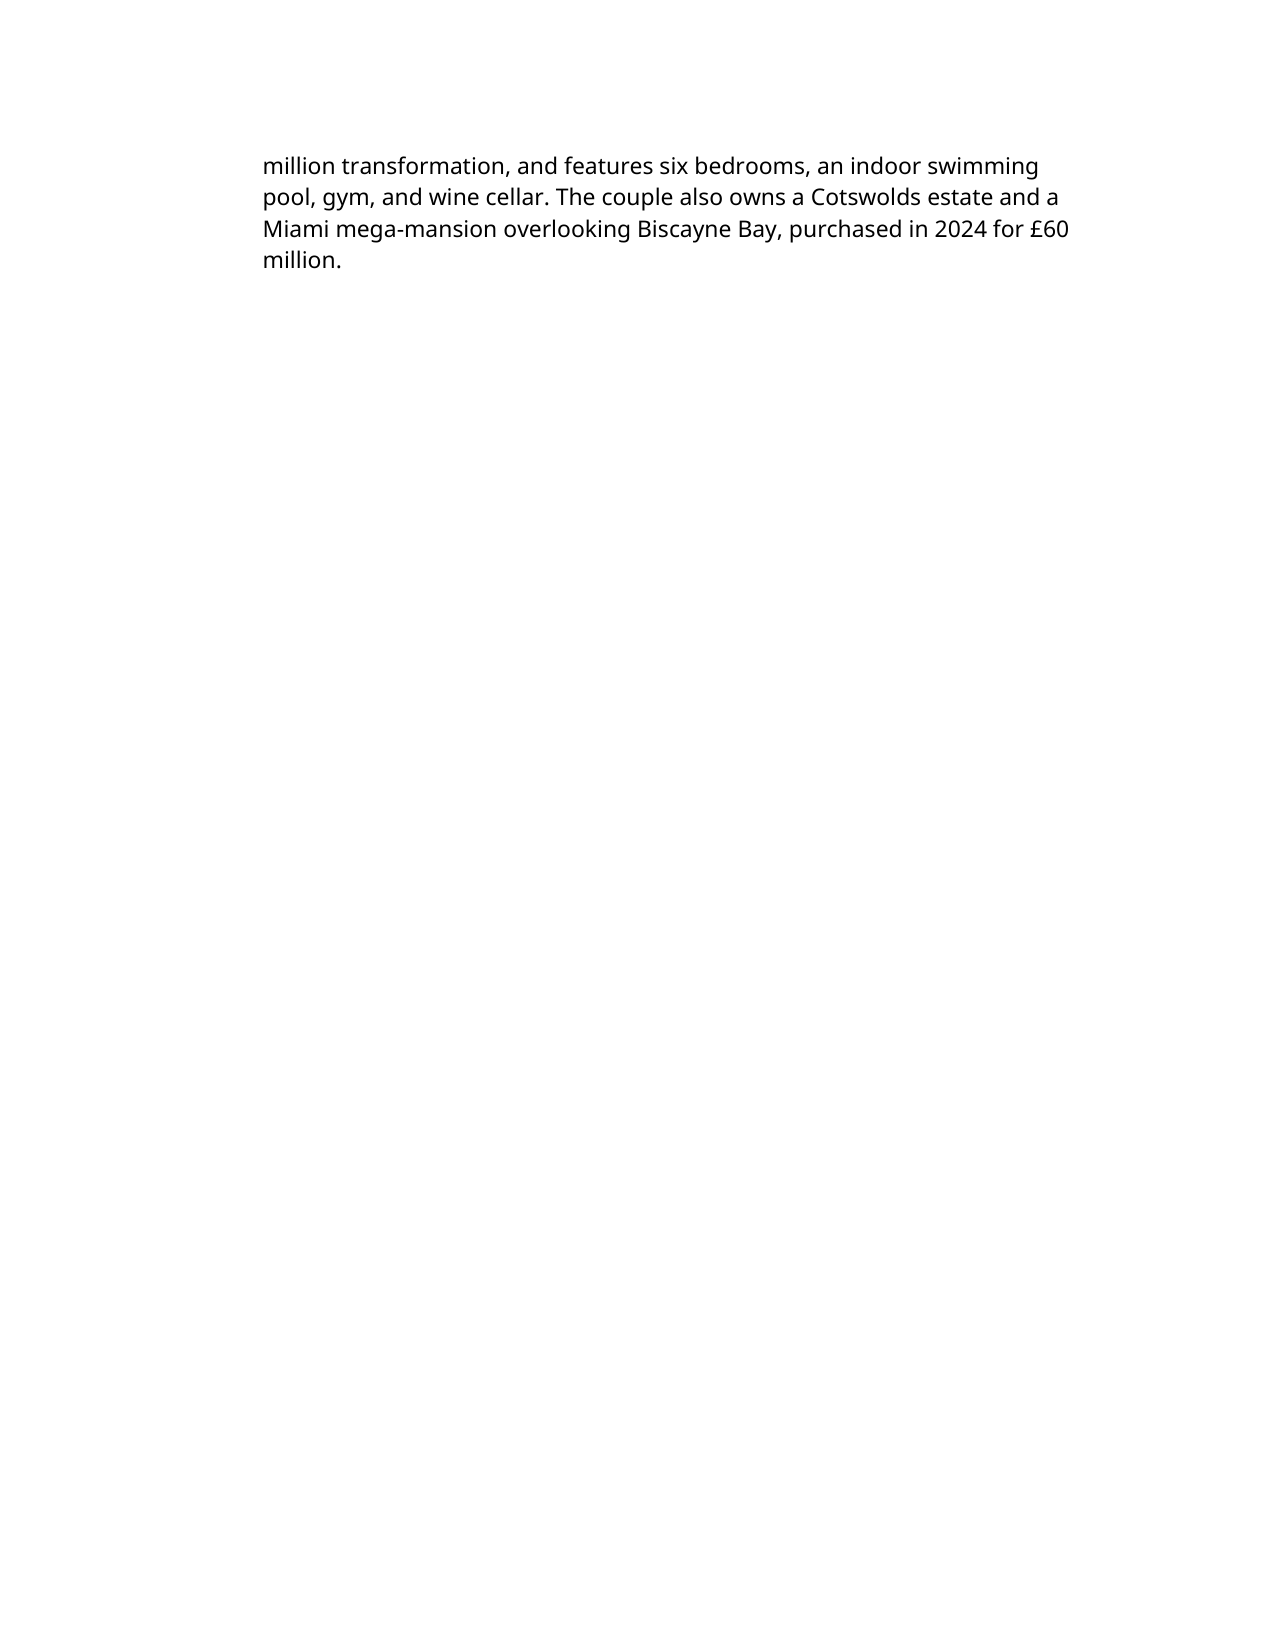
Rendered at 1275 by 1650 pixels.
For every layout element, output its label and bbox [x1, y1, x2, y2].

list [225, 150, 1087, 275]
